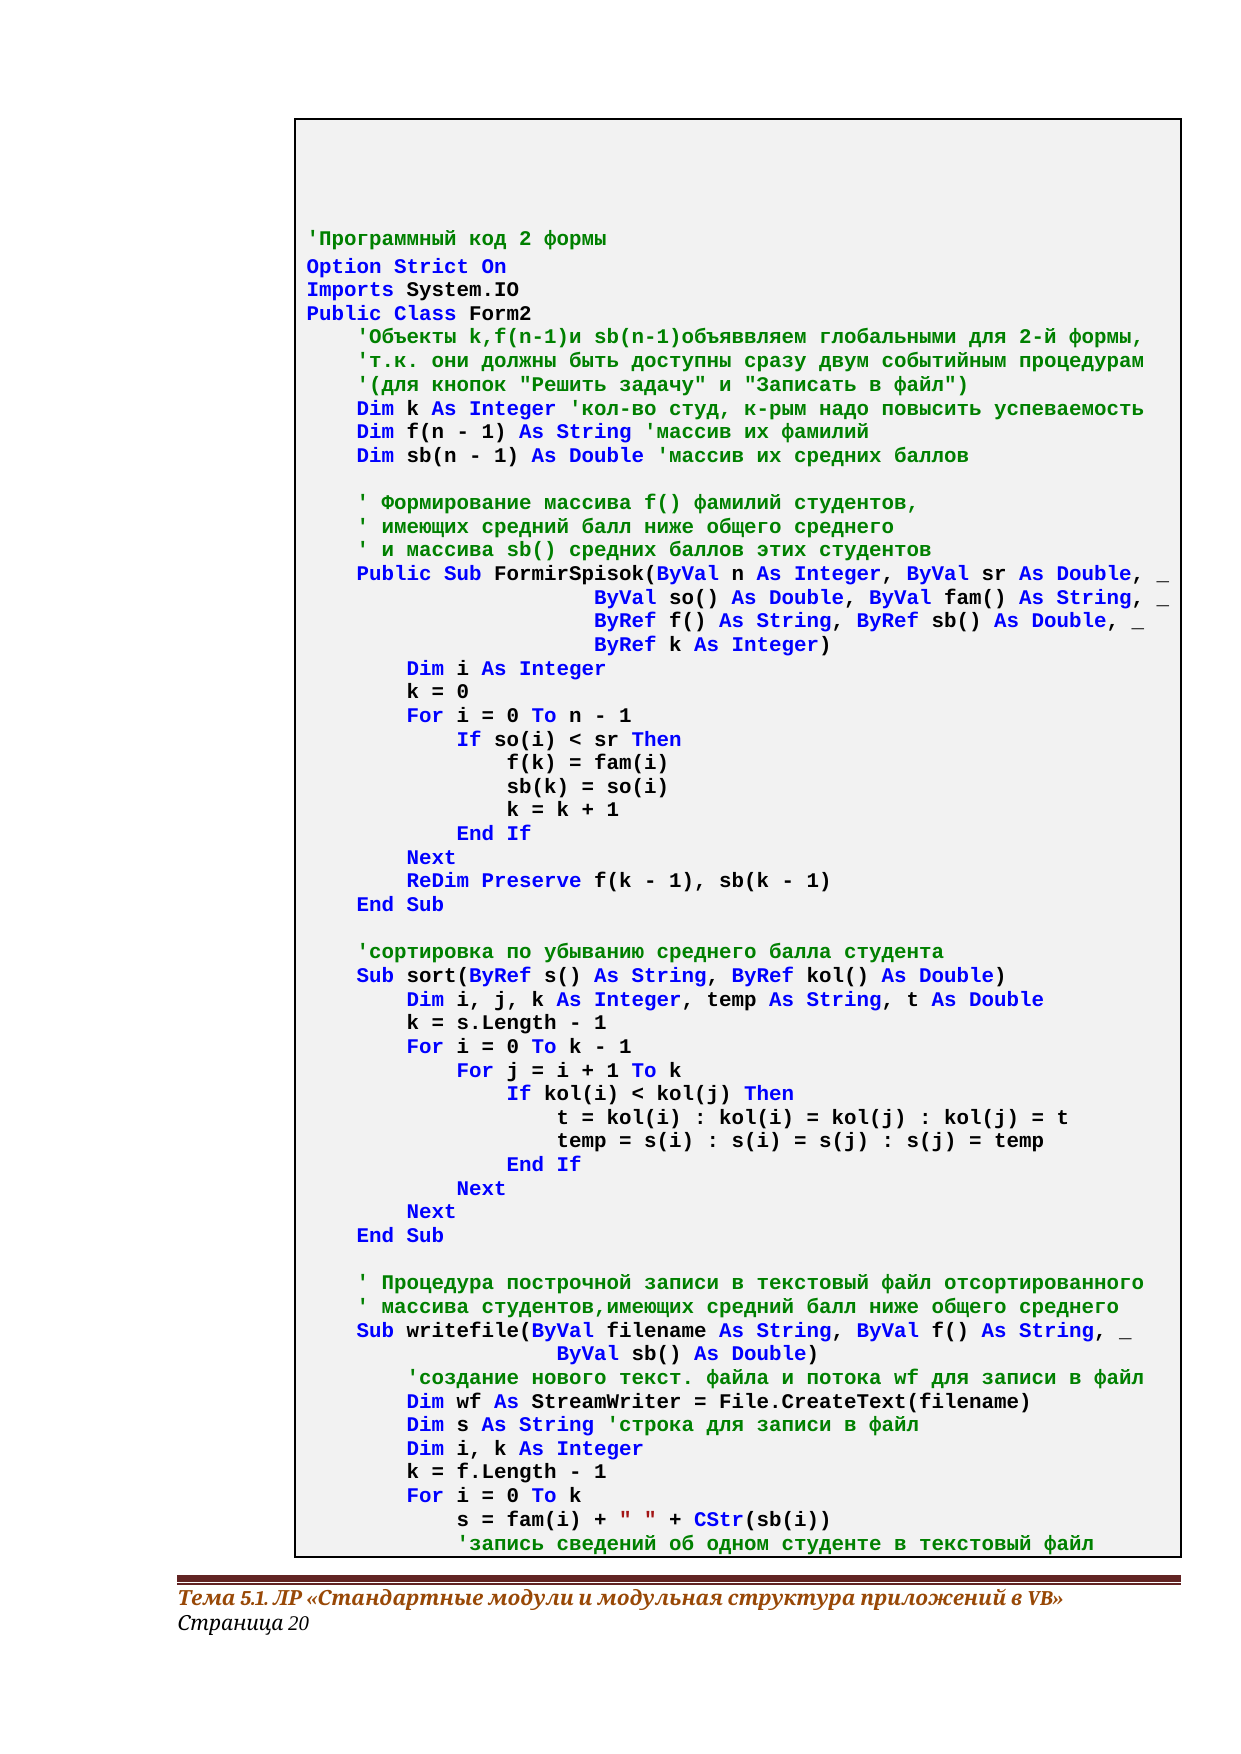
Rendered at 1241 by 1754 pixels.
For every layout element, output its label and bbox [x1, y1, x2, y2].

table_header [296, 120, 1180, 1556]
